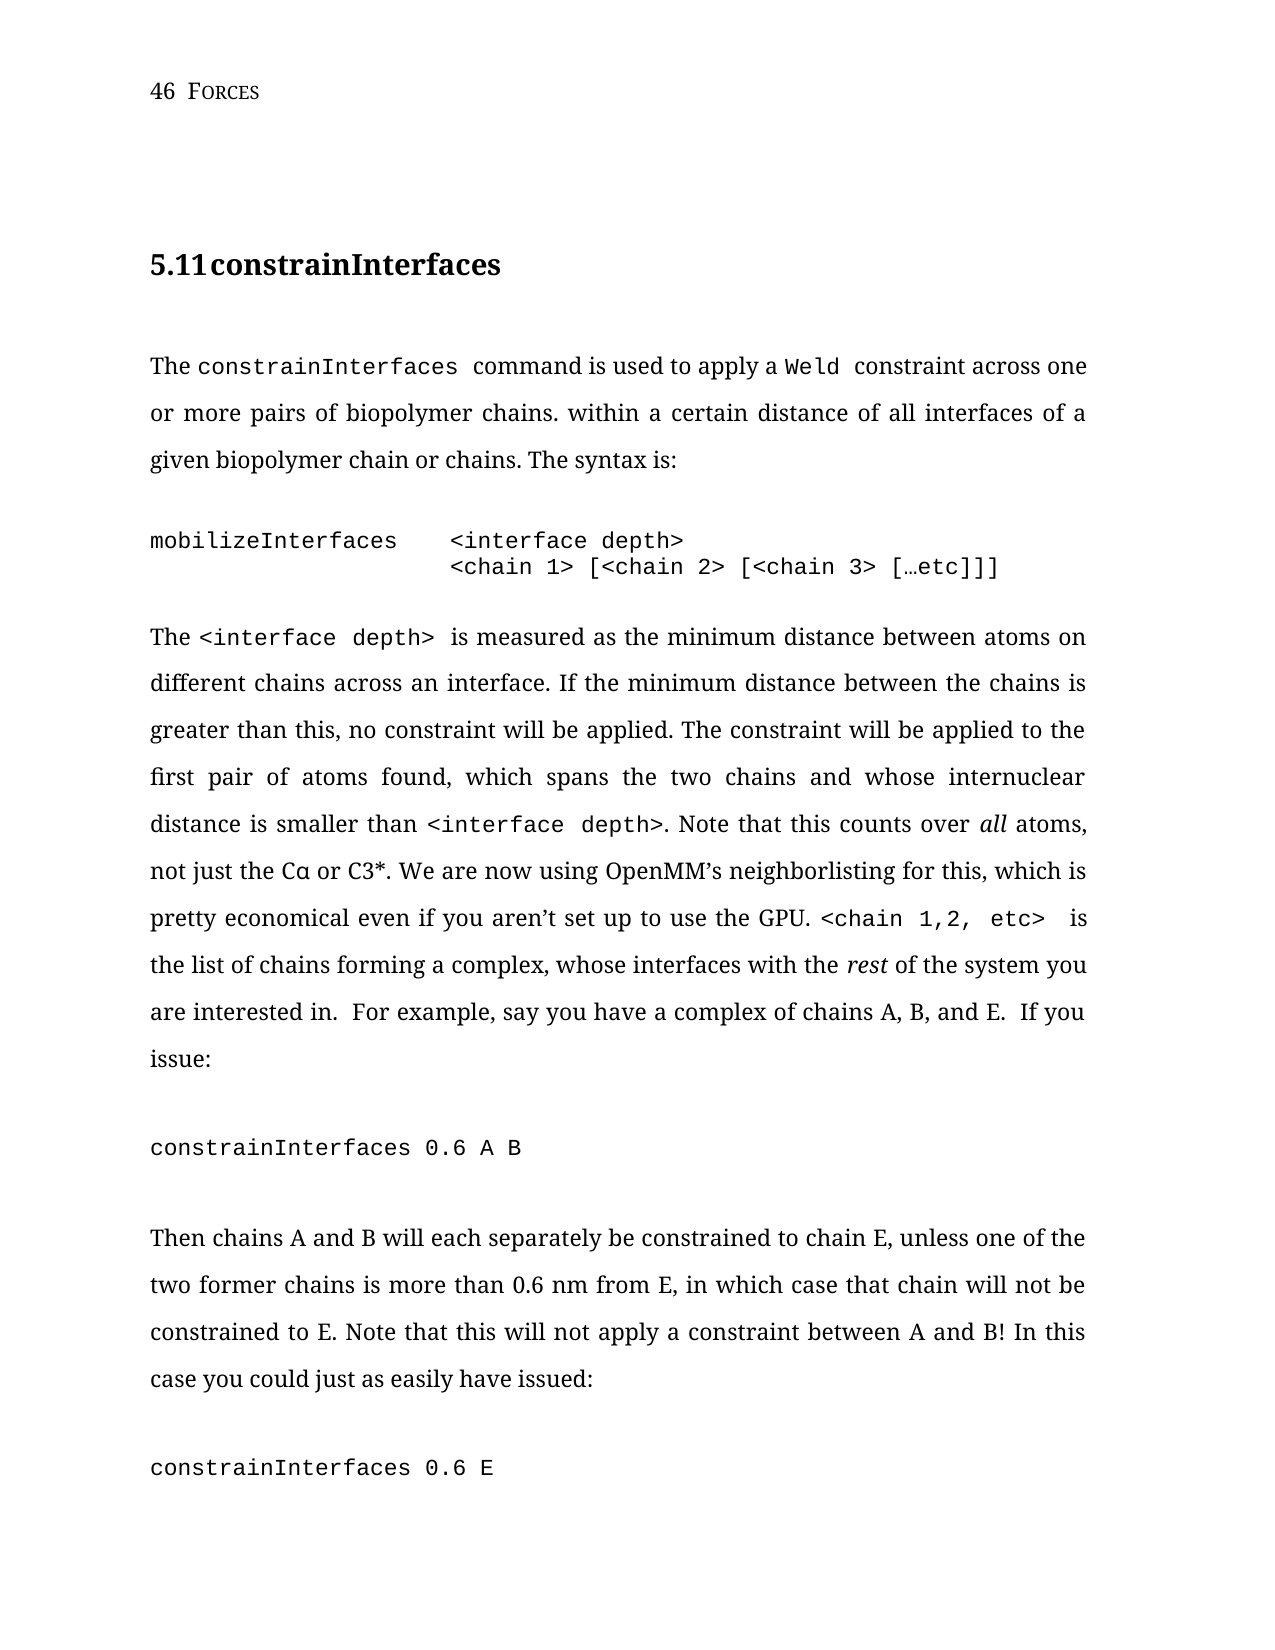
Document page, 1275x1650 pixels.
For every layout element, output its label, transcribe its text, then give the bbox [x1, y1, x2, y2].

text Then chains A and B will each separately be constrained to chain E, unless one of the two former chains is more than 0.6 nm from E, in which case that chain will not be constrained to E. Note that this will not apply a constraint between A and B! In this case you could just as easily have issued: [150, 1222, 1087, 1394]
text The <interface depth> is measured as the minimum distance between atoms on different chains across an interface. If the minimum distance between the chains is greater than this, no constraint will be applied. The constraint will be applied to the first pair of atoms found, which spans the two chains and whose internuclear distance is smaller than <interface depth>. Note that this counts over all atoms, not just the Cα or C3*. We are now using OpenMM’s neighborlisting for this, which is pretty economical even if you aren’t set up to use the GPU. <chain 1,2, etc> is the list of chains forming a complex, whose interfaces with the rest of the system you are interested in. For example, say you have a complex of chains A, B, and E. If you issue: [150, 620, 1087, 1074]
text <chain 1> [<chain 2> [<chain 3> […etc]]] [375, 556, 1087, 582]
text constrainInterfaces 0.6 E [150, 1456, 1087, 1482]
text The constrainInterfaces command is used to apply a Weld constraint across one or more pairs of biopolymer chains. within a certain distance of all interfaces of a given biopolymer chain or chains. The syntax is: [150, 350, 1087, 475]
text mobilizeInterfaces <interface depth> [150, 530, 1087, 556]
text constrainInterfaces 0.6 A B [150, 1136, 1087, 1162]
subtitle constrainInterfaces [150, 244, 1087, 283]
